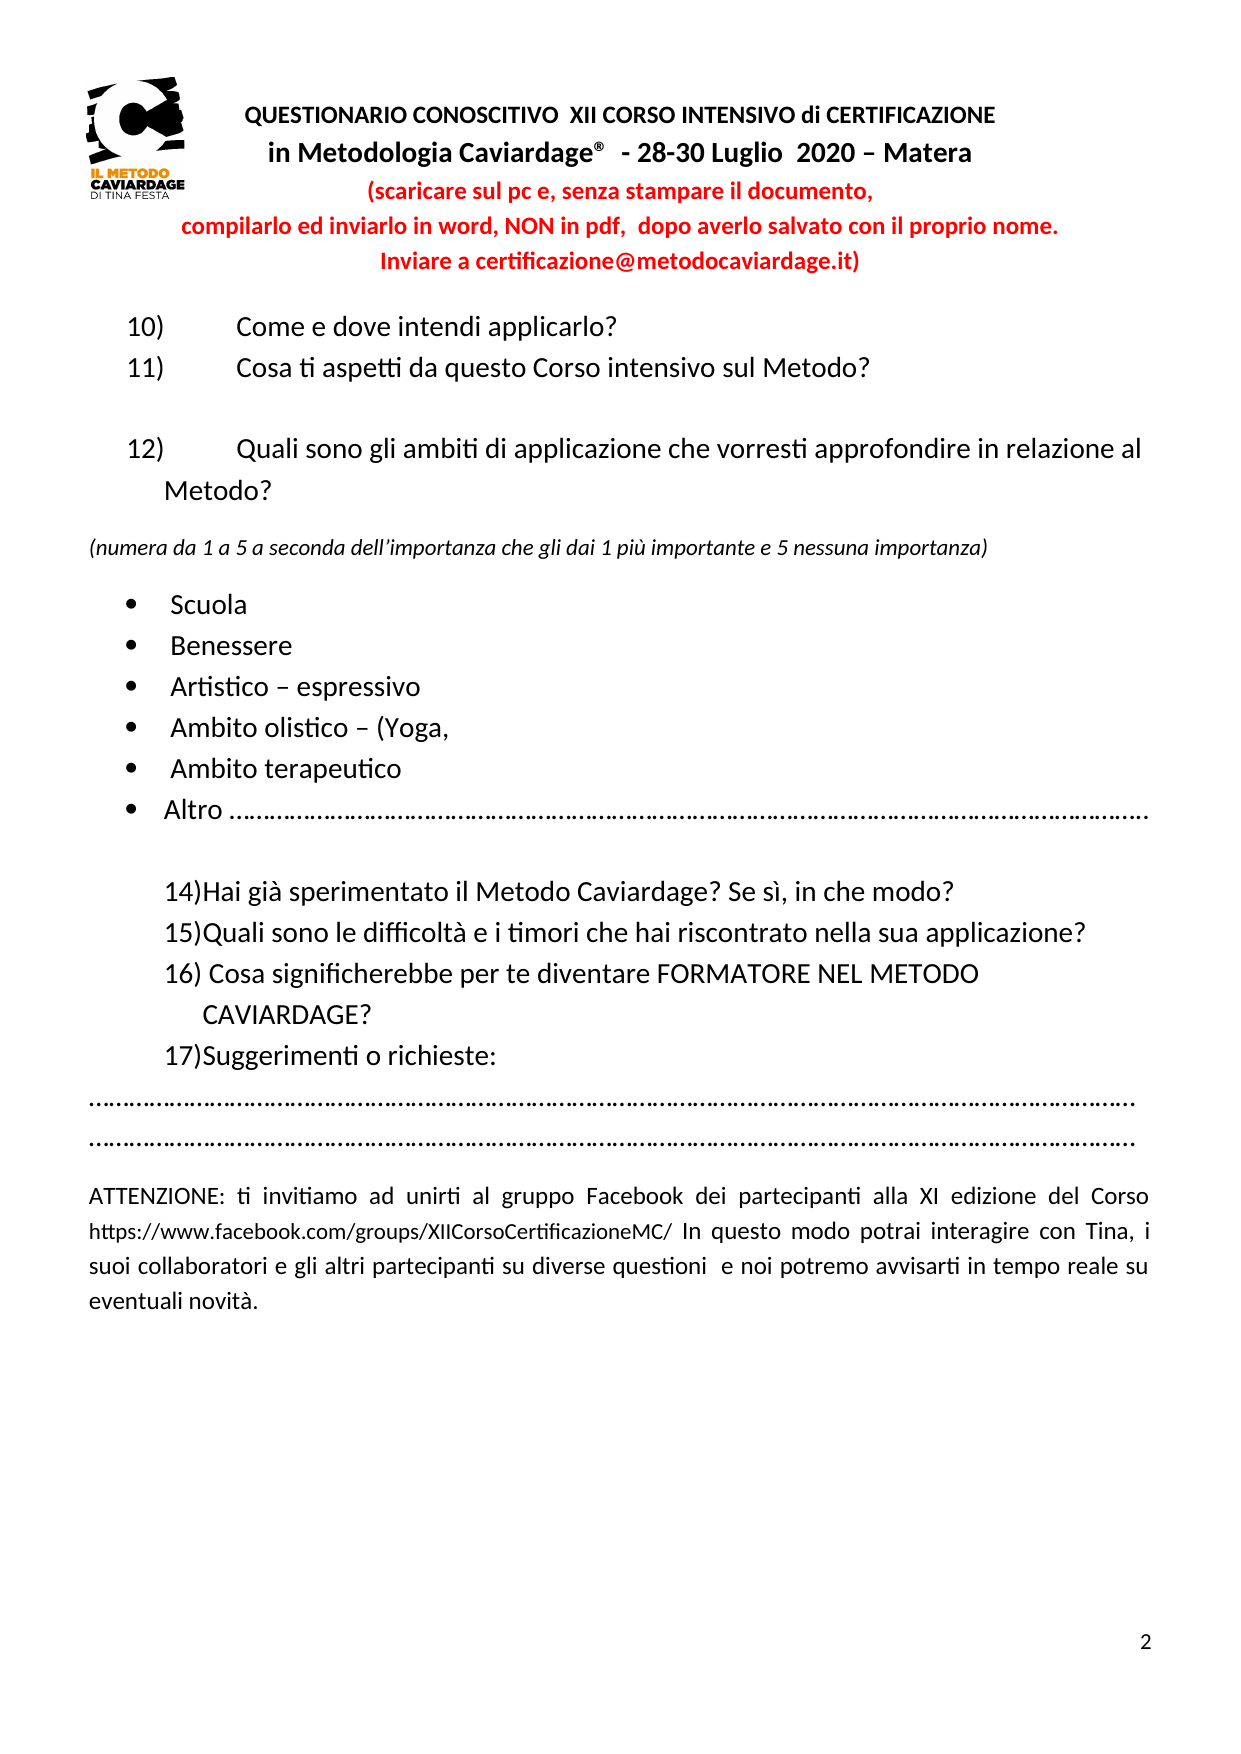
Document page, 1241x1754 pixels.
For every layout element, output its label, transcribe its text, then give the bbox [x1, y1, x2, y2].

text (numera da 1 a 5 a seconda dell’importanza che gli dai 1 più importante e 5 nessuna importanza) [89, 533, 1152, 561]
list Quali sono le difficoltà e i timori che hai riscontrato nella sua applicazione? [164, 914, 1152, 949]
list Hai già sperimentato il Metodo Caviardage? Se sì, in che modo? [164, 873, 1152, 908]
text ATTENZIONE: ti invitiamo ad unirti al gruppo Facebook dei partecipanti alla XI edizione del Corso https://www.facebook.com/groups/XIICorsoCertificazioneMC/ In questo modo potrai interagire con Tina, i suoi collaboratori e gli altri partecipanti su diverse questioni e noi potremo avvisarti in tempo reale su eventuali novità. [89, 1180, 1152, 1316]
list Cosa significherebbe per te diventare FORMATORE NEL METODO CAVIARDAGE? [164, 955, 1152, 1031]
list Ambito olistico – (Yoga, [126, 709, 1152, 745]
list Altro ……………………………………………………………………………………………………………………….. [126, 791, 1152, 827]
list Ambito terapeutico [126, 750, 1152, 786]
list Scuola [126, 586, 1152, 622]
picture [86, 77, 185, 199]
list Suggerimenti o richieste: [164, 1037, 1152, 1072]
text …………………………………………………………………………………………………………………………………………………………………………………………………………………………………………………………………………………… [89, 1078, 1152, 1154]
list Come e dove intendi applicarlo? [126, 308, 1152, 343]
list Artistico – espressivo [126, 668, 1152, 704]
list Quali sono gli ambiti di applicazione che vorresti approfondire in relazione al Metodo? [126, 431, 1152, 507]
list Benessere [126, 627, 1152, 663]
list Cosa ti aspetti da questo Corso intensivo sul Metodo? [126, 349, 1152, 384]
